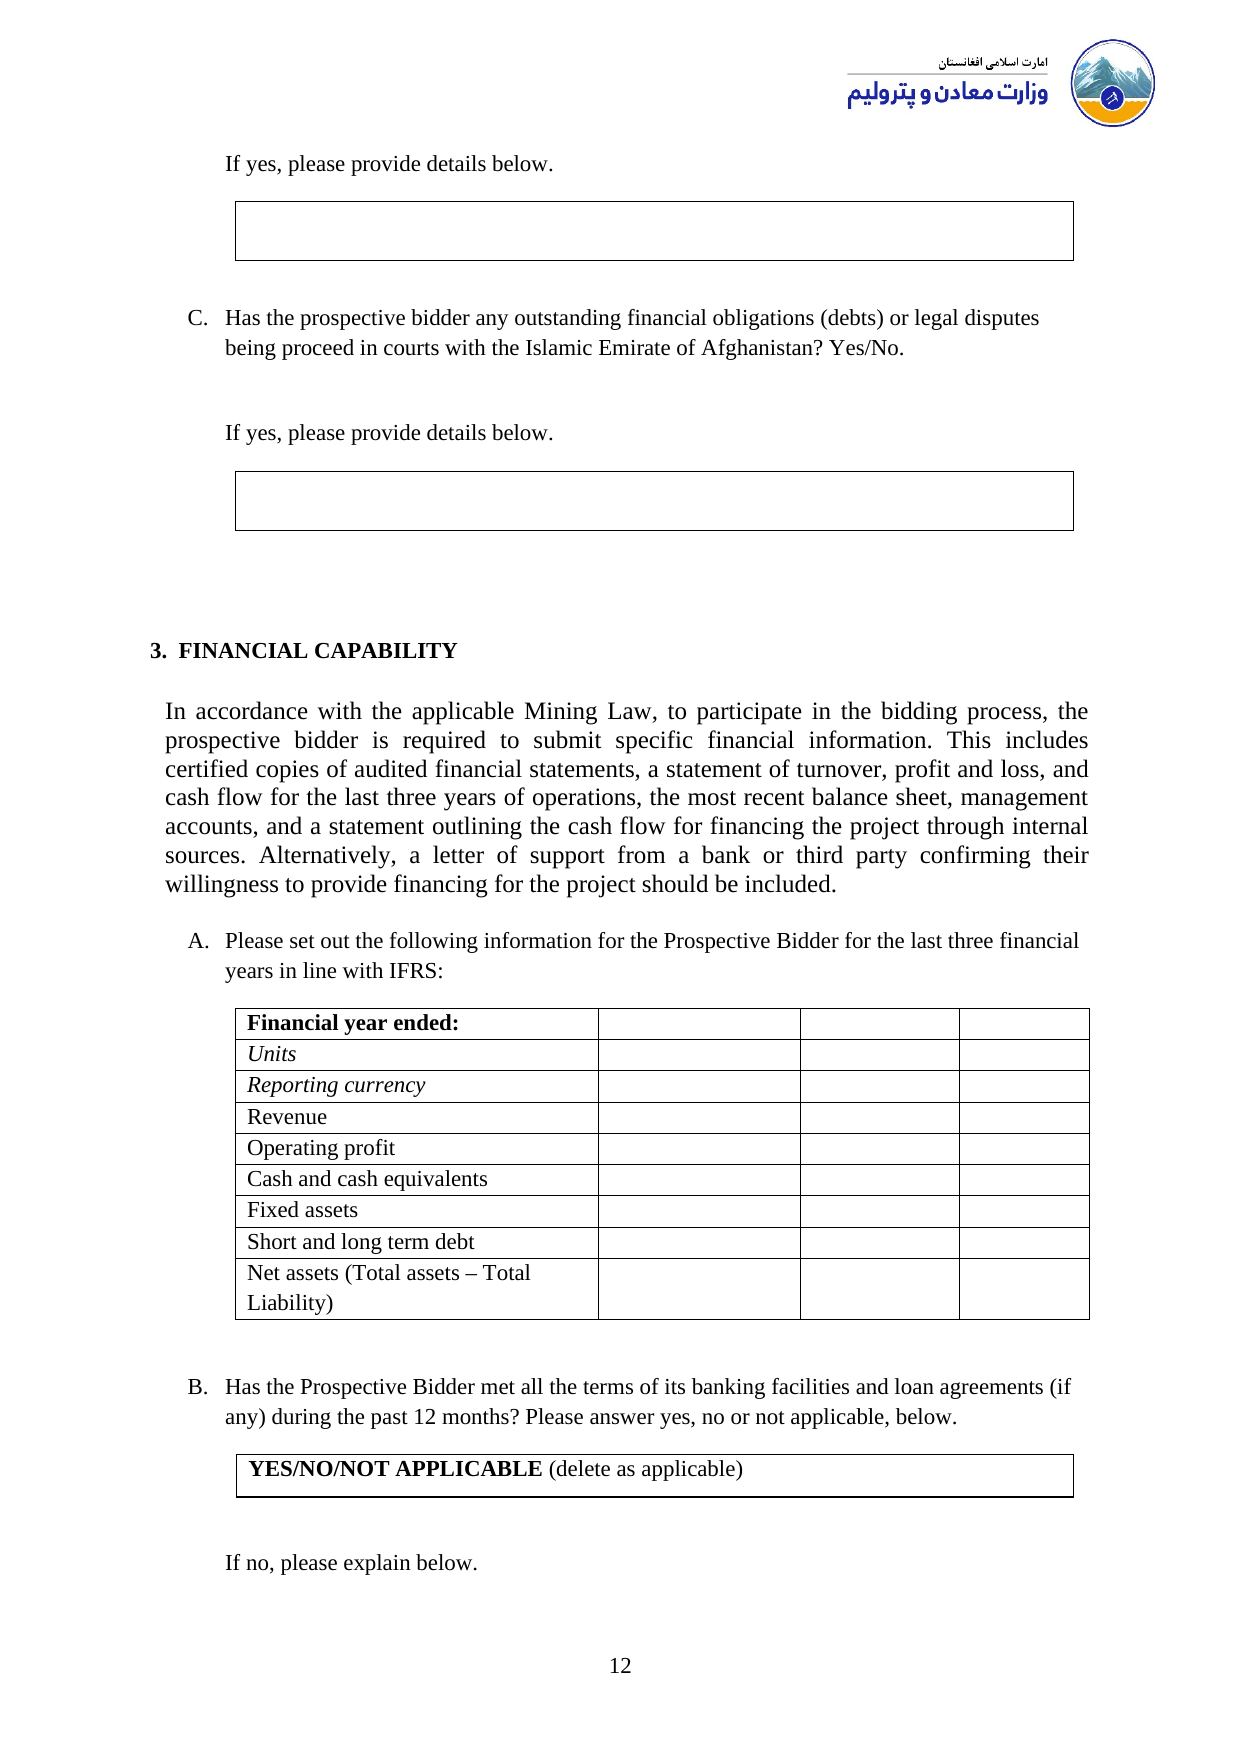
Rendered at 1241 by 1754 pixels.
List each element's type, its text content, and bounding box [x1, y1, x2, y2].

table_cell [801, 1040, 959, 1070]
table_cell Fixed assets [236, 1196, 598, 1227]
table_cell [599, 1259, 800, 1319]
table_cell Operating profit [236, 1134, 598, 1164]
table_header [801, 1009, 959, 1039]
table_cell [801, 1071, 959, 1102]
table_cell [801, 1228, 959, 1258]
table_cell Cash and cash equivalents [236, 1165, 598, 1195]
list Has the prospective bidder any outstanding financial obligations (debts) or legal disputes being proceed in courts with the Islamic Emirate of Afghanistan? Yes/No. [187, 304, 1090, 360]
table_cell [960, 1040, 1089, 1070]
table_header [236, 202, 1073, 260]
table_cell [801, 1103, 959, 1133]
table_header [960, 1009, 1089, 1039]
table_cell [599, 1071, 800, 1102]
table_cell [599, 1040, 800, 1070]
table_cell [801, 1259, 959, 1319]
list Please set out the following information for the Prospective Bidder for the last three financial years in line with IFRS: [187, 927, 1090, 983]
table_cell Reporting currency [236, 1071, 598, 1102]
table_cell [960, 1071, 1089, 1102]
table_cell Revenue [236, 1103, 598, 1133]
table_header YES/NO/NOT APPLICABLE (delete as applicable) [237, 1455, 1073, 1496]
table_cell Short and long term debt [236, 1228, 598, 1258]
table_cell [960, 1196, 1089, 1227]
table_cell Net assets (Total assets – Total Liability) [236, 1259, 598, 1319]
text If no, please explain below. [150, 1548, 1090, 1575]
text If yes, please provide details below. [150, 150, 1090, 176]
table_header [236, 472, 1073, 529]
table_cell [801, 1165, 959, 1195]
table_cell [960, 1228, 1089, 1258]
table_cell [801, 1196, 959, 1227]
table_cell [599, 1196, 800, 1227]
table_cell [960, 1134, 1089, 1164]
table_cell [599, 1103, 800, 1133]
text If yes, please provide details below. [150, 419, 1090, 446]
table_header Financial year ended: [236, 1009, 598, 1039]
list Has the Prospective Bidder met all the terms of its banking facilities and loan agreements (if any) during the past 12 months? Please answer yes, no or not applicable, below. [187, 1373, 1090, 1430]
table_cell [960, 1103, 1089, 1133]
table_cell Units [236, 1040, 598, 1070]
table_cell [801, 1134, 959, 1164]
table_cell [599, 1134, 800, 1164]
picture [847, 37, 1156, 129]
subtitle 3. FINANCIAL CAPABILITY [150, 637, 1087, 663]
table_cell [960, 1259, 1089, 1319]
text In accordance with the applicable Mining Law, to participate in the bidding process, the prospective bidder is required to submit specific financial information. This includes certified copies of audited financial statements, a statement of turnover, profit and loss, and cash flow for the last three years of operations, the most recent balance sheet, management accounts, and a statement outlining the cash flow for financing the project through internal sources. Alternatively, a letter of support from a bank or third party confirming their willingness to provide financing for the project should be included. [165, 696, 1090, 897]
table_header [599, 1009, 800, 1039]
table_cell [599, 1228, 800, 1258]
table_cell [599, 1165, 800, 1195]
table_cell [960, 1165, 1089, 1195]
